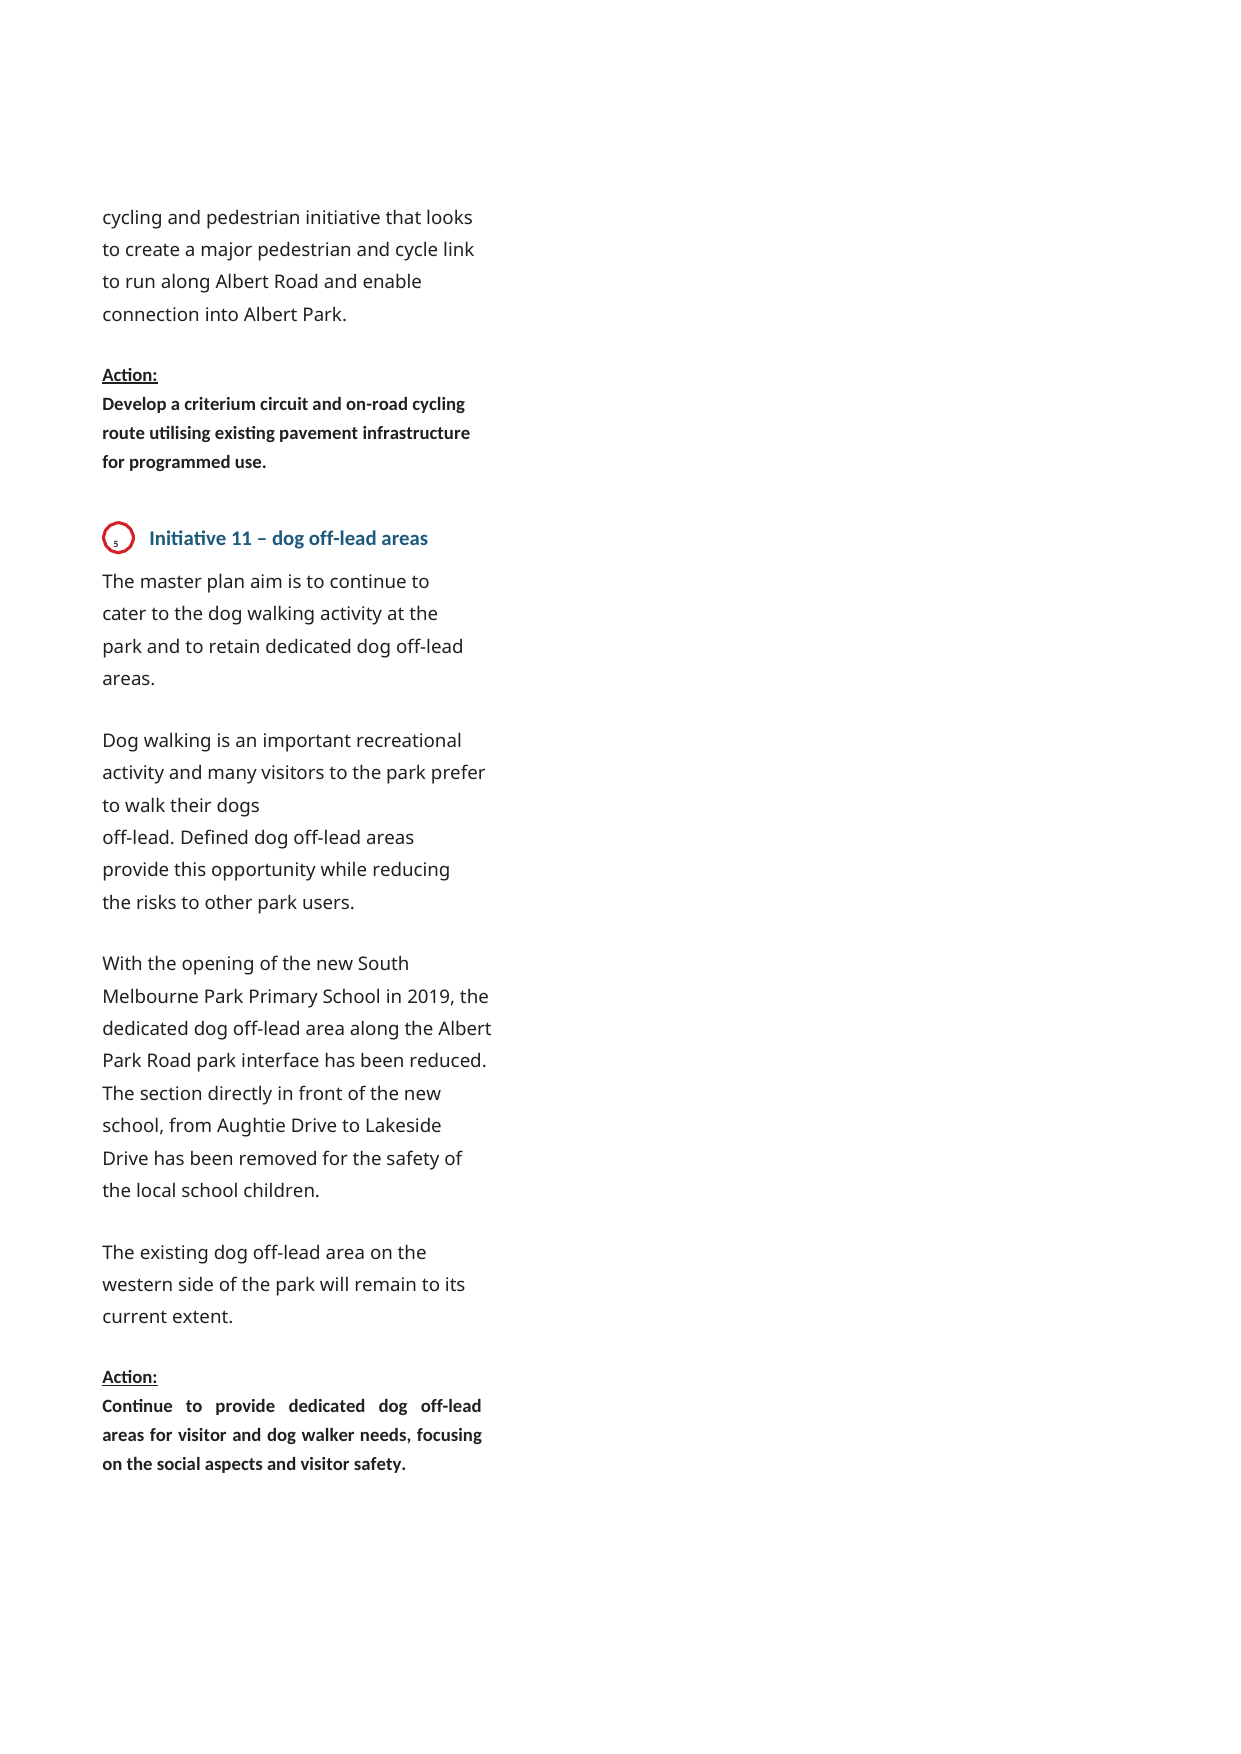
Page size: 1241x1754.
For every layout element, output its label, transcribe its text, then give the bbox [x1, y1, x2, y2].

text Develop a criterium circuit and on-road cycling route utilising existing pavement infrastructure for programmed use. [102, 392, 494, 473]
text Action: [102, 363, 1240, 386]
text off-lead. Defined dog off-lead areas provide this opportunity while reducing the risks to other park users. [102, 824, 476, 914]
text Action: [102, 1365, 1240, 1388]
text Continue to provide dedicated dog off-lead areas for visitor and dog walker needs, focusing on the social aspects and visitor safety. [102, 1394, 482, 1476]
list Initiative 11 – dog off-lead areas [113, 525, 1240, 551]
text The master plan aim is to continue to cater to the dog walking activity at the park and to retain dedicated dog off-lead areas. [102, 568, 466, 691]
text Dog walking is an important recreational activity and many visitors to the park prefer to walk their dogs [102, 727, 496, 817]
text The existing dog off-lead area on the western side of the park will remain to its current extent. [102, 1239, 495, 1329]
text With the opening of the new South Melbourne Park Primary School in 2019, the dedicated dog off-lead area along the Albert Park Road park interface has been reduced. The section directly in front of the new school, from Aughtie Drive to Lakeside Drive has been removed for the safety of the local school children. [102, 951, 492, 1203]
text cycling and pedestrian initiative that looks to create a major pedestrian and cycle link to run along Albert Road and enable connection into Albert Park. [102, 204, 495, 327]
